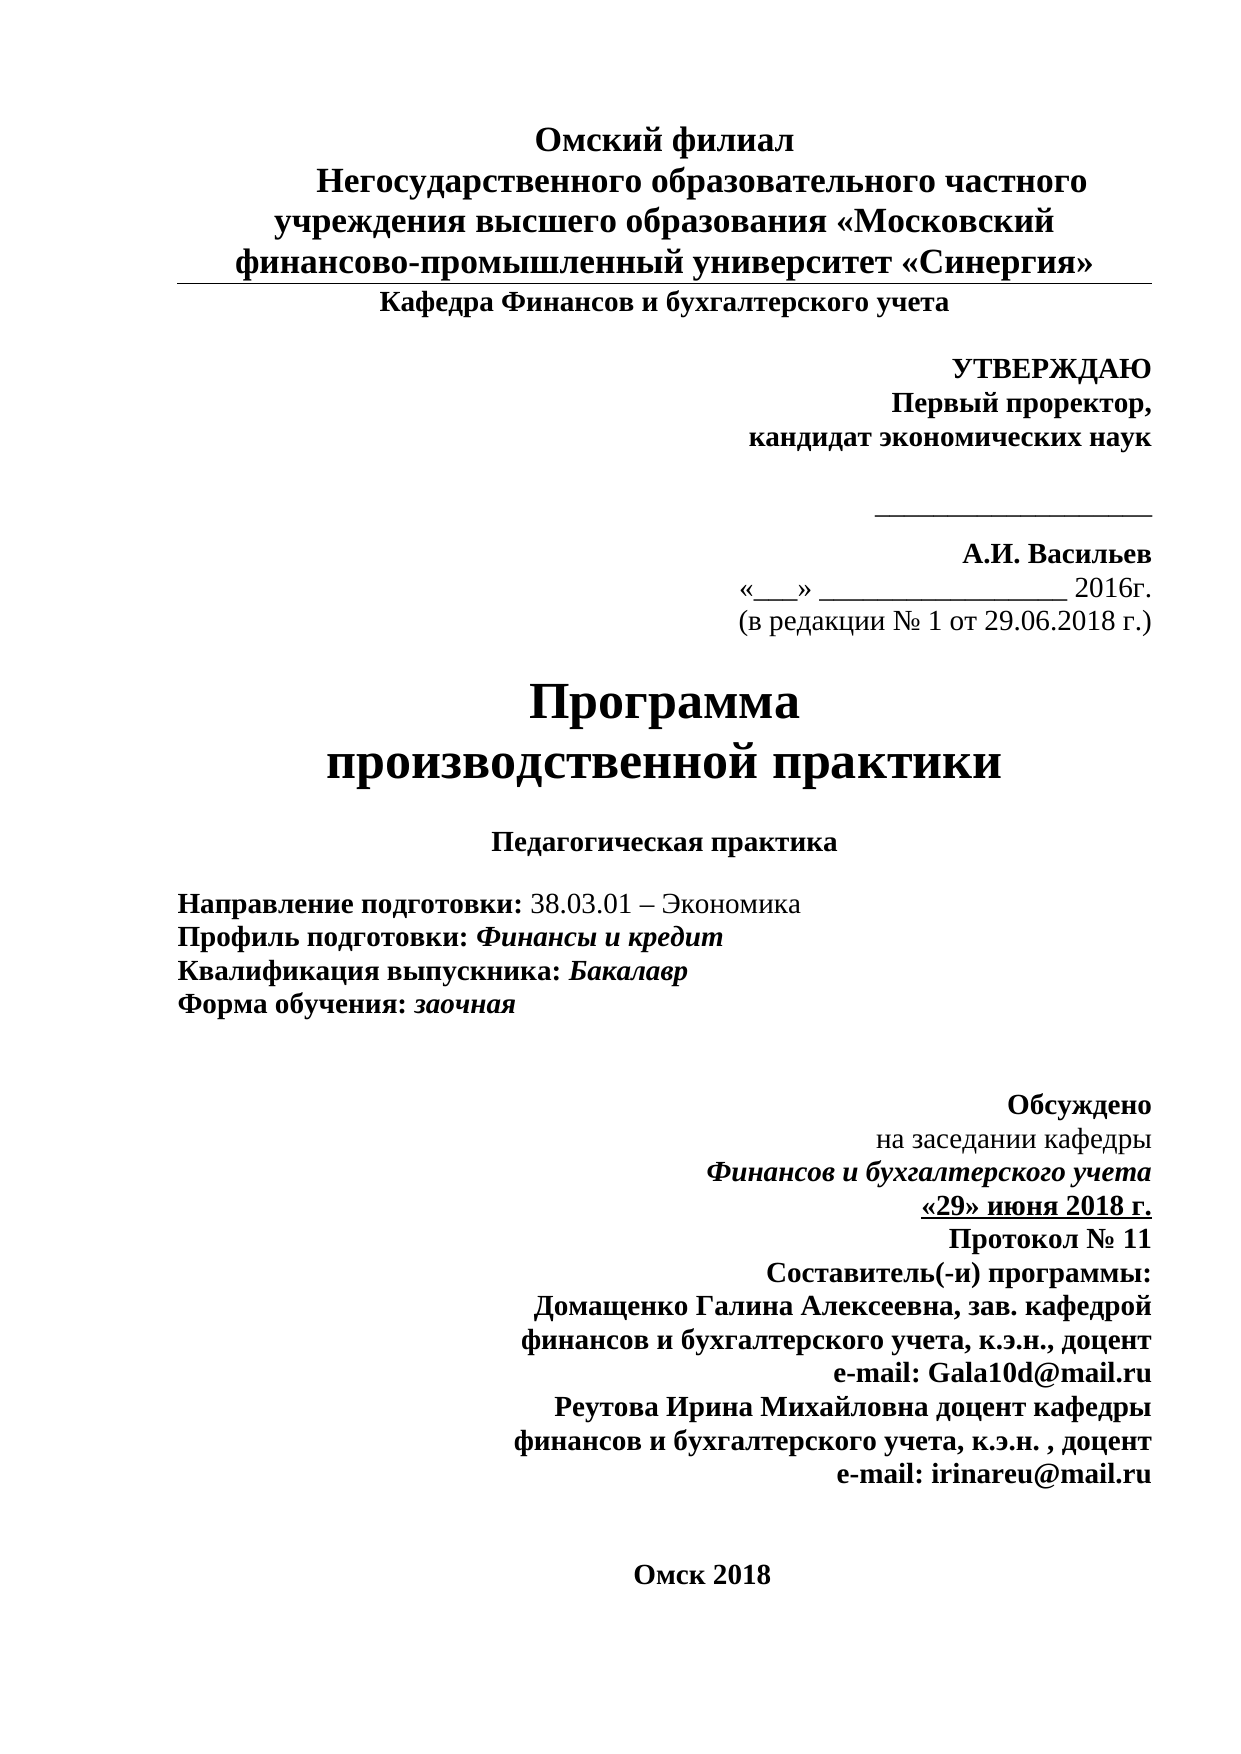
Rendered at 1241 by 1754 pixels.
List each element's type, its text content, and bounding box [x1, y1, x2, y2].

text Обсуждено [177, 1087, 1152, 1121]
text Протокол № 11 [177, 1221, 1152, 1255]
text УТВЕРЖДАЮ [177, 352, 1152, 385]
text Омск 2018 [177, 1557, 1152, 1590]
text кандидат экономических наук [177, 419, 1152, 452]
text Кафедра Финансов и бухгалтерского учета [177, 284, 1152, 318]
text Первый проректор, [177, 385, 1152, 419]
text Финансов и бухгалтерского учета [177, 1154, 1152, 1188]
text Педагогическая практика [177, 824, 1152, 857]
text А.И. Васильев [177, 536, 1152, 570]
text Форма обучения: заочная [177, 987, 1152, 1020]
text Профиль подготовки: Финансы и кредит [177, 919, 1152, 953]
text Реутова Ирина Михайловна доцент кафедры [177, 1389, 1152, 1423]
text e-mail: irinareu@mail.ru [177, 1456, 1152, 1490]
text Составитель(-и) программы: [177, 1255, 1152, 1288]
text финансов и бухгалтерского учета, к.э.н., доцент [177, 1322, 1152, 1356]
text производственной практики [177, 730, 1152, 790]
text Омский филиал [177, 118, 1152, 159]
text (в редакции № 1 от 29.06.2018 г.) [177, 603, 1152, 637]
text Негосударственного образовательного частного учреждения высшего образования «Московский финансово-промышленный университет «Синергия» [177, 159, 1152, 283]
text финансов и бухгалтерского учета, к.э.н. , доцент [177, 1423, 1152, 1456]
text Направление подготовки: 38.03.01 – Экономика [177, 886, 1152, 919]
text Домащенко Галина Алексеевна, зав. кафедрой [177, 1288, 1152, 1322]
text ___________________ [177, 486, 1152, 519]
text на заседании кафедры [177, 1121, 1152, 1154]
text e-mail: Gala10d@mail.ru [177, 1356, 1152, 1389]
text Квалификация выпускника: Бакалавр [177, 953, 1152, 987]
text Программа [177, 670, 1152, 730]
text «29» июня 2018 г. [177, 1188, 1152, 1221]
text «___» _________________ 2016г. [177, 570, 1152, 603]
